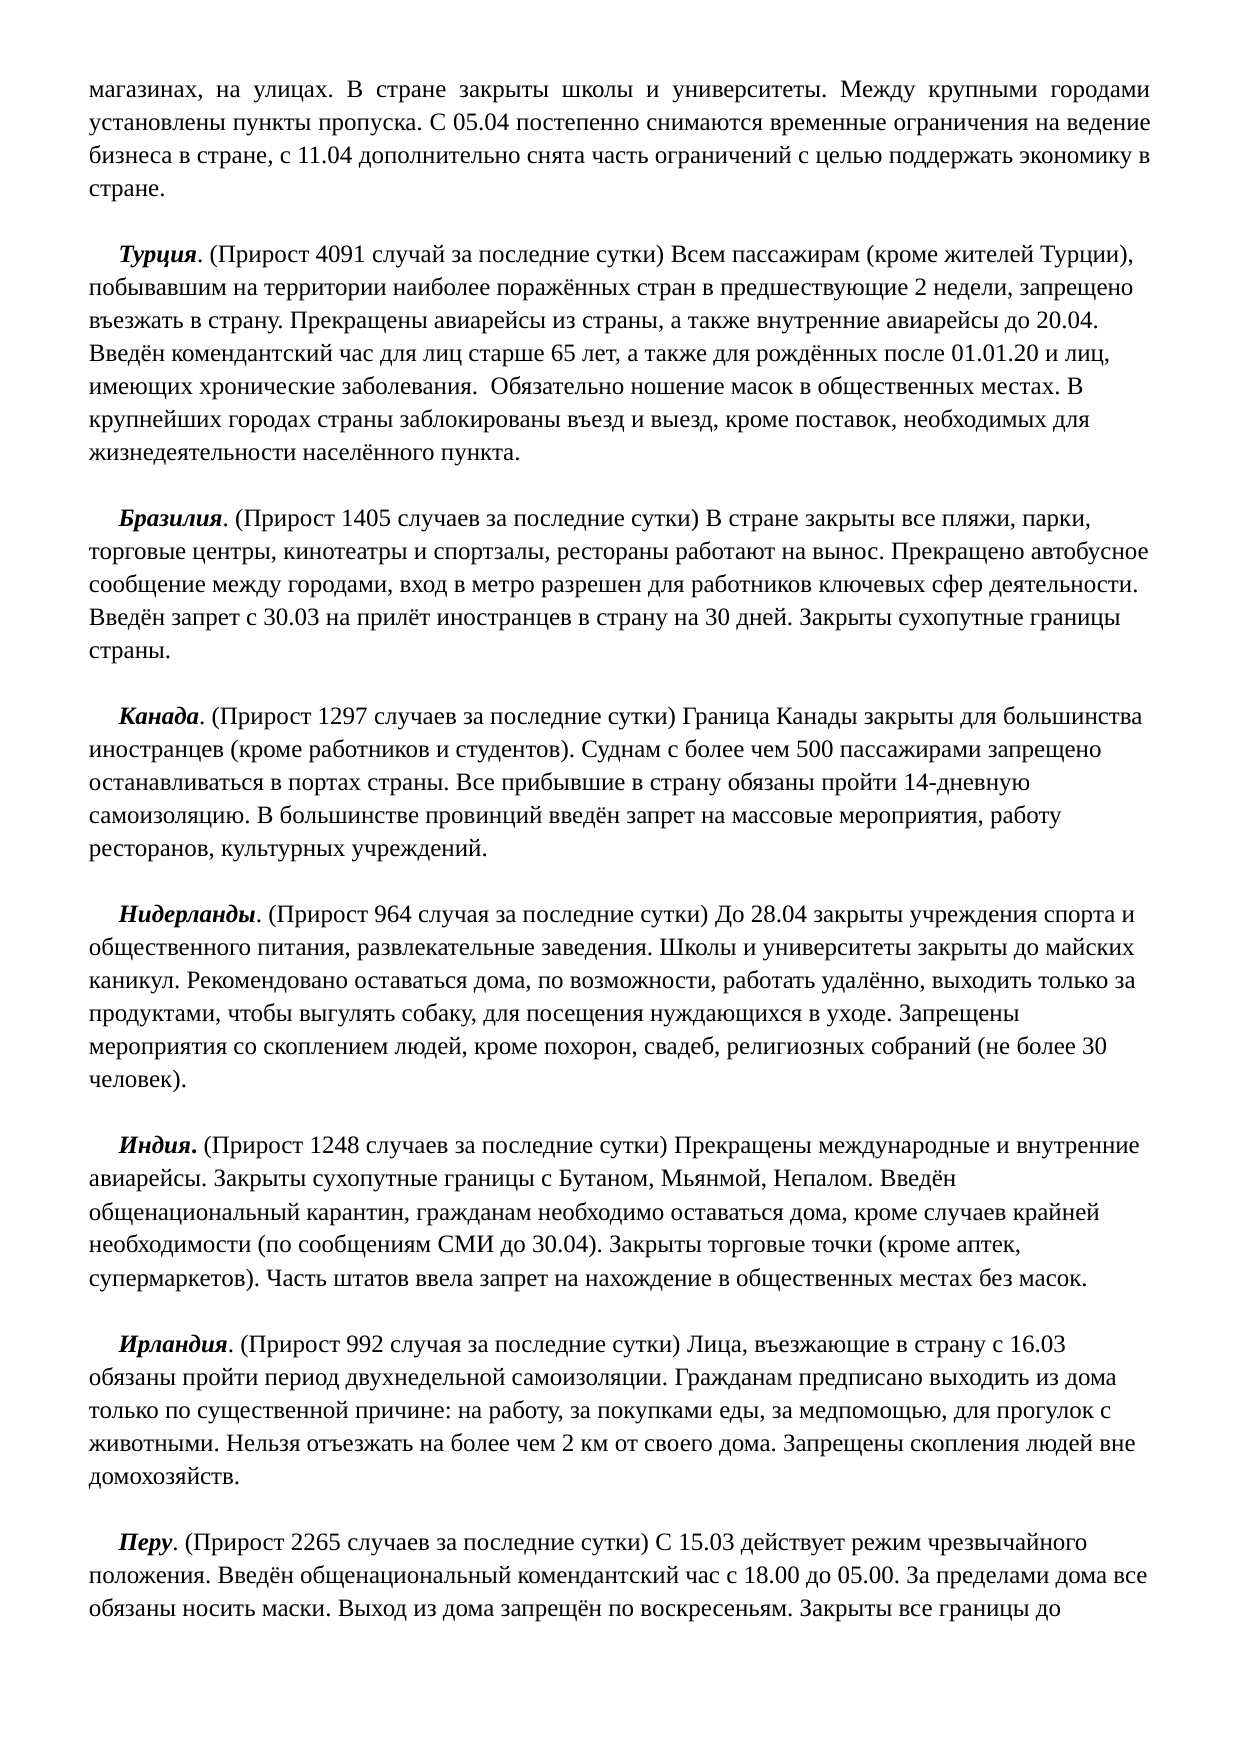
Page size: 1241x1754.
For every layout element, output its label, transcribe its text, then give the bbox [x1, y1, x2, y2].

list Индия. (Прирост 1248 случаев за последние сутки) Прекращены международные и внутренние авиарейсы. Закрыты сухопутные границы с Бутаном, Мьянмой, Непалом. Введён общенациональный карантин, гражданам необходимо оставаться дома, кроме случаев крайней необходимости (по сообщениям СМИ до 30.04). Закрыты торговые точки (кроме аптек, супермаркетов). Часть штатов ввела запрет на нахождение в общественных местах без масок. [89, 1131, 1152, 1291]
list Турция. (Прирост 4091 случай за последние сутки) Всем пассажирам (кроме жителей Турции), побывавшим на территории наиболее поражённых стран в предшествующие 2 недели, запрещено въезжать в страну. Прекращены авиарейсы из страны, а также внутренние авиарейсы до 20.04. Введён комендантский час для лиц старше 65 лет, а также для рождённых после 01.01.20 и лиц, имеющих хронические заболевания. Обязательно ношение масок в общественных местах. В крупнейших городах страны заблокированы въезд и выезд, кроме поставок, необходимых для жизнедеятельности населённого пункта. [89, 239, 1152, 466]
list Ирландия. (Прирост 992 случая за последние сутки) Лица, въезжающие в страну с 16.03 обязаны пройти период двухнедельной самоизоляции. Гражданам предписано выходить из дома только по существенной причине: на работу, за покупками еды, за медпомощью, для прогулок с животными. Нельзя отъезжать на более чем 2 км от своего дома. Запрещены скопления людей вне домохозяйств. [89, 1329, 1152, 1489]
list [89, 74, 1152, 202]
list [89, 1527, 1152, 1622]
list Канада. (Прирост 1297 случаев за последние сутки) Граница Канады закрыты для большинства иностранцев (кроме работников и студентов). Суднам с более чем 500 пассажирами запрещено останавливаться в портах страны. Все прибывшие в страну обязаны пройти 14-дневную самоизоляцию. В большинстве провинций введён запрет на массовые мероприятия, работу ресторанов, культурных учреждений. [89, 701, 1152, 862]
list Бразилия. (Прирост 1405 случаев за последние сутки) В стране закрыты все пляжи, парки, торговые центры, кинотеатры и спортзалы, рестораны работают на вынос. Прекращено автобусное сообщение между городами, вход в метро разрешен для работников ключевых сфер деятельности. Введён запрет с 30.03 на прилёт иностранцев в страну на 30 дней. Закрыты сухопутные границы страны. [89, 503, 1152, 664]
list Нидерланды. (Прирост 964 случая за последние сутки) До 28.04 закрыты учреждения спорта и общественного питания, развлекательные заведения. Школы и университеты закрыты до майских каникул. Рекомендовано оставаться дома, по возможности, работать удалённо, выходить только за продуктами, чтобы выгулять собаку, для посещения нуждающихся в уходе. Запрещены мероприятия со скоплением людей, кроме похорон, свадеб, религиозных собраний (не более 30 человек). [89, 899, 1152, 1093]
